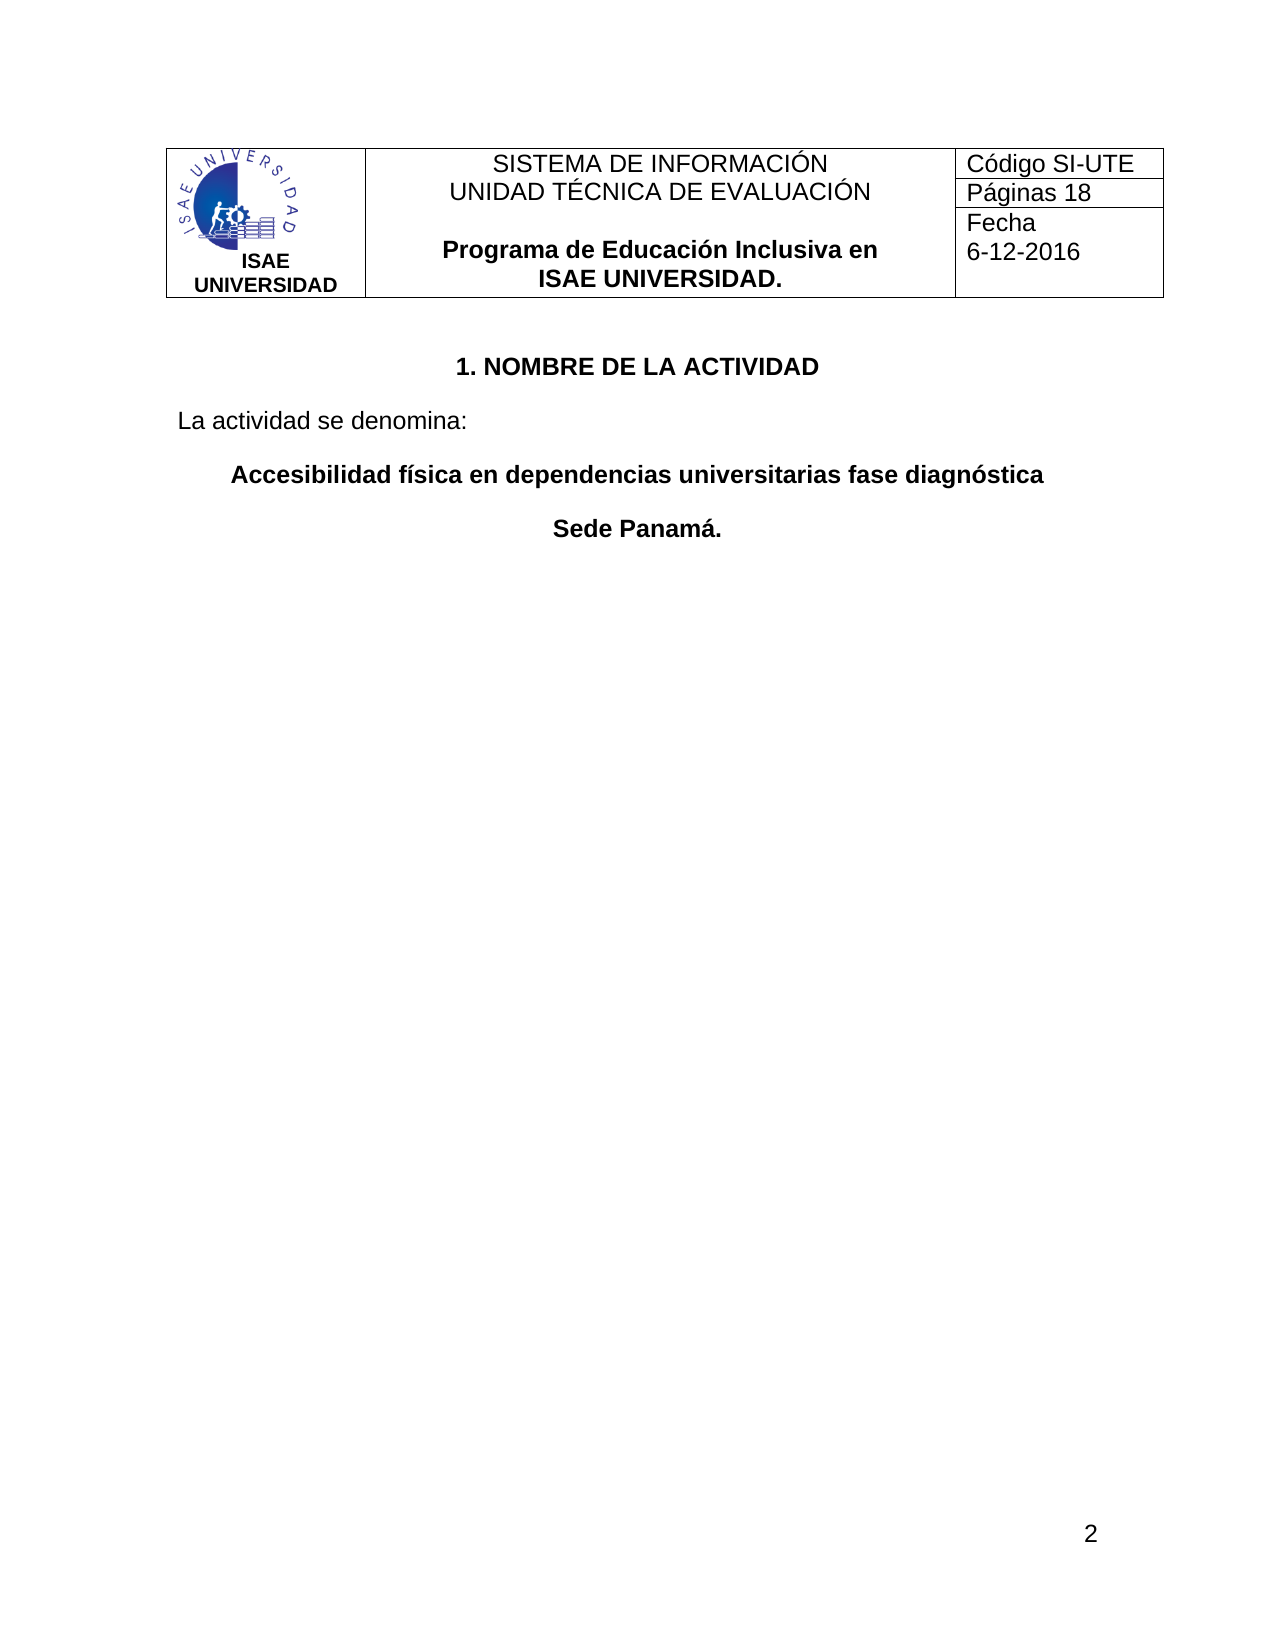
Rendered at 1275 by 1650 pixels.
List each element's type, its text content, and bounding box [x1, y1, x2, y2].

table_cell Páginas 18 [956, 179, 1163, 207]
table_header Código SI-UTE [956, 149, 1163, 177]
text Sede Panamá. [177, 513, 1098, 542]
text La actividad se denomina: [177, 406, 1098, 434]
table_header ISAE UNIVERSIDAD [167, 149, 365, 297]
text 1. NOMBRE DE LA ACTIVIDAD [177, 352, 1098, 381]
table_cell Fecha 6-12-2016 [956, 208, 1163, 297]
table_header SISTEMA DE INFORMACIÓN UNIDAD TÉCNICA DE EVALUACIÓN Programa de Educación Inclusiva en ISAE UNIVERSIDAD. [366, 149, 955, 297]
text Accesibilidad física en dependencias universitarias fase diagnóstica [177, 460, 1098, 488]
picture [177, 148, 298, 250]
